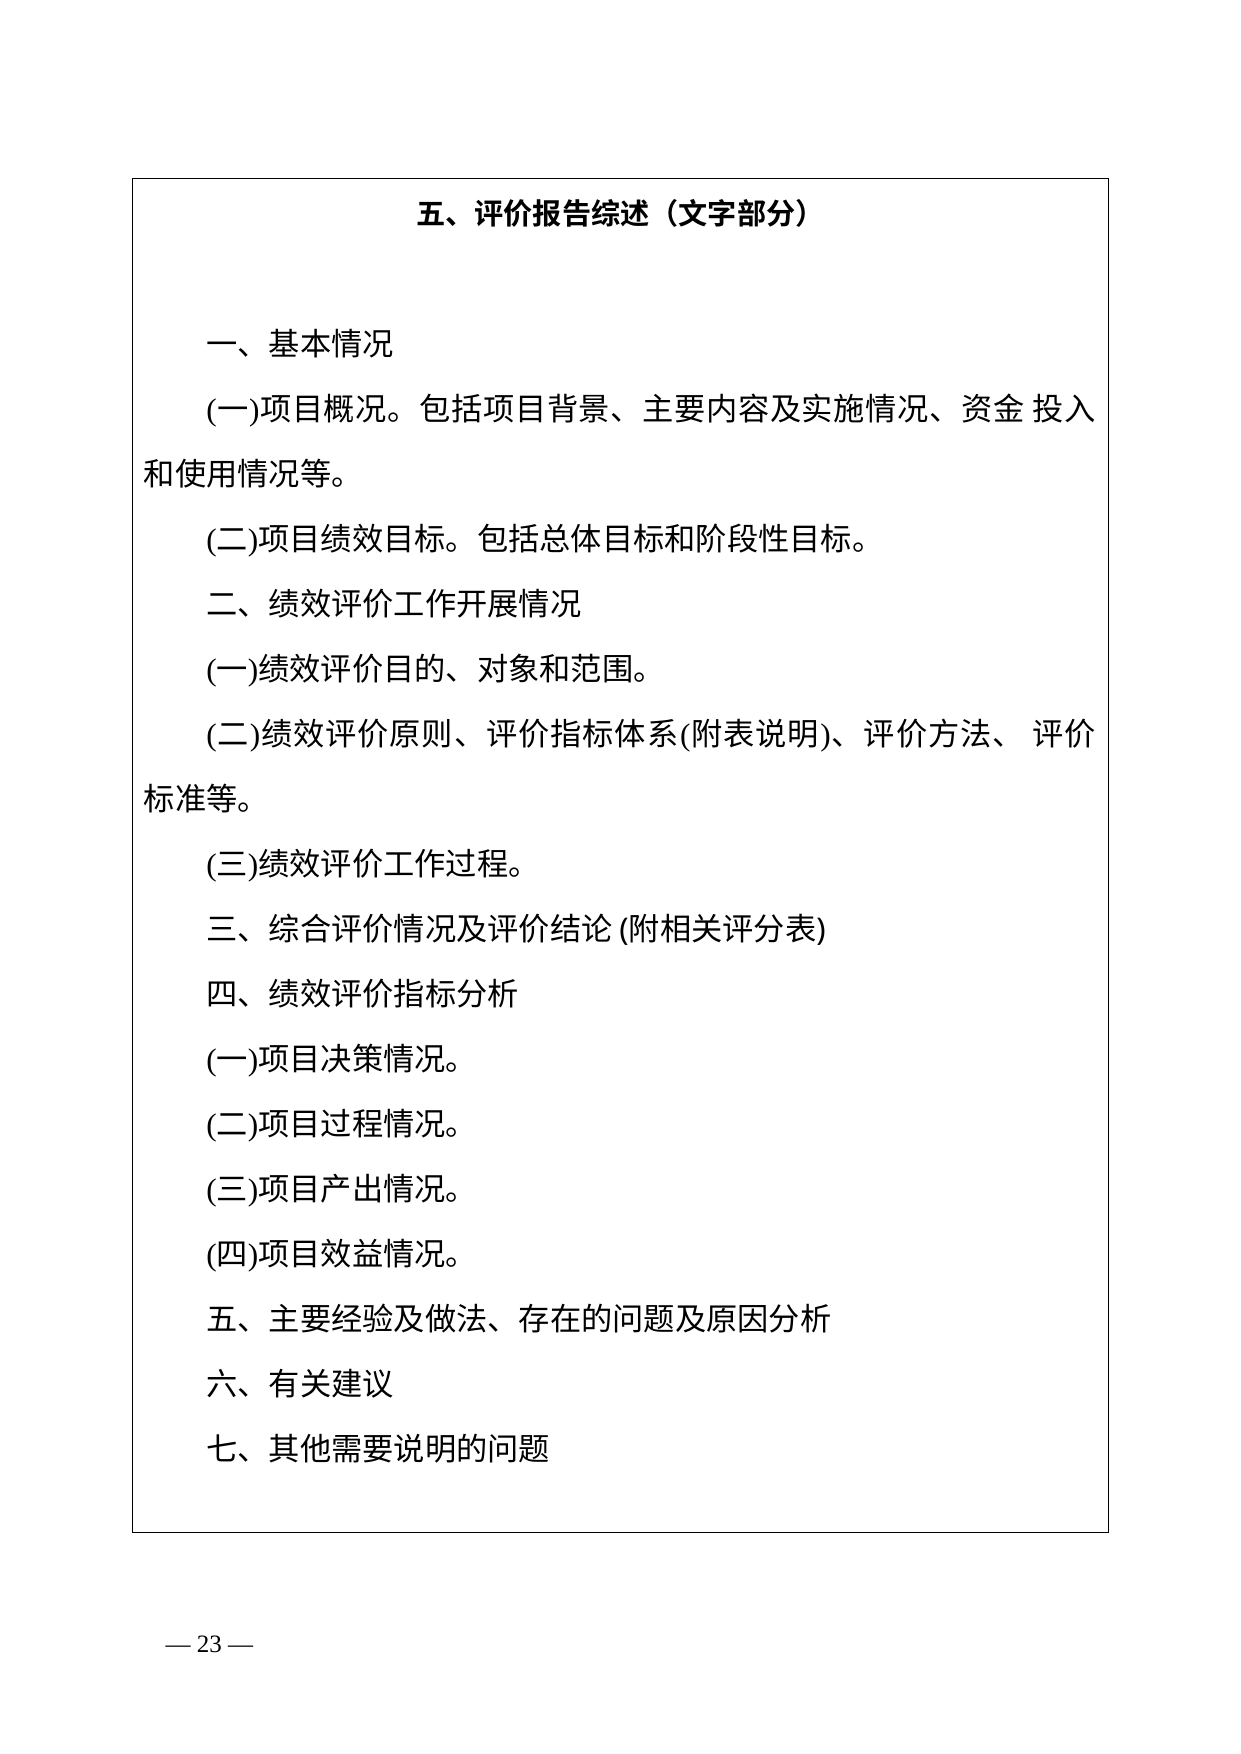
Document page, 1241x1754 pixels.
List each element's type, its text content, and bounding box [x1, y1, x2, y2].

table_header 五、评价报告综述（文字部分） 一、基本情况 (一)项目概况。包括项目背景、主要内容及实施情况、资金 投入和使用情况等。 (二)项目绩效目标。包括总体目标和阶段性目标。 二、绩效评价工作开展情况 (一)绩效评价目的、对象和范围。 (二)绩效评价原则、评价指标体系(附表说明)、评价方法、 评价标准等。 (三)绩效评价工作过程。 三、综合评价情况及评价结论 (附相关评分表) 四、绩效评价指标分析 (一)项目决策情况。 (二)项目过程情况。 (三)项目产出情况。 (四)项目效益情况。 五、主要经验及做法、存在的问题及原因分析 六、有关建议 七、其他需要说明的问题 [133, 179, 1108, 1532]
